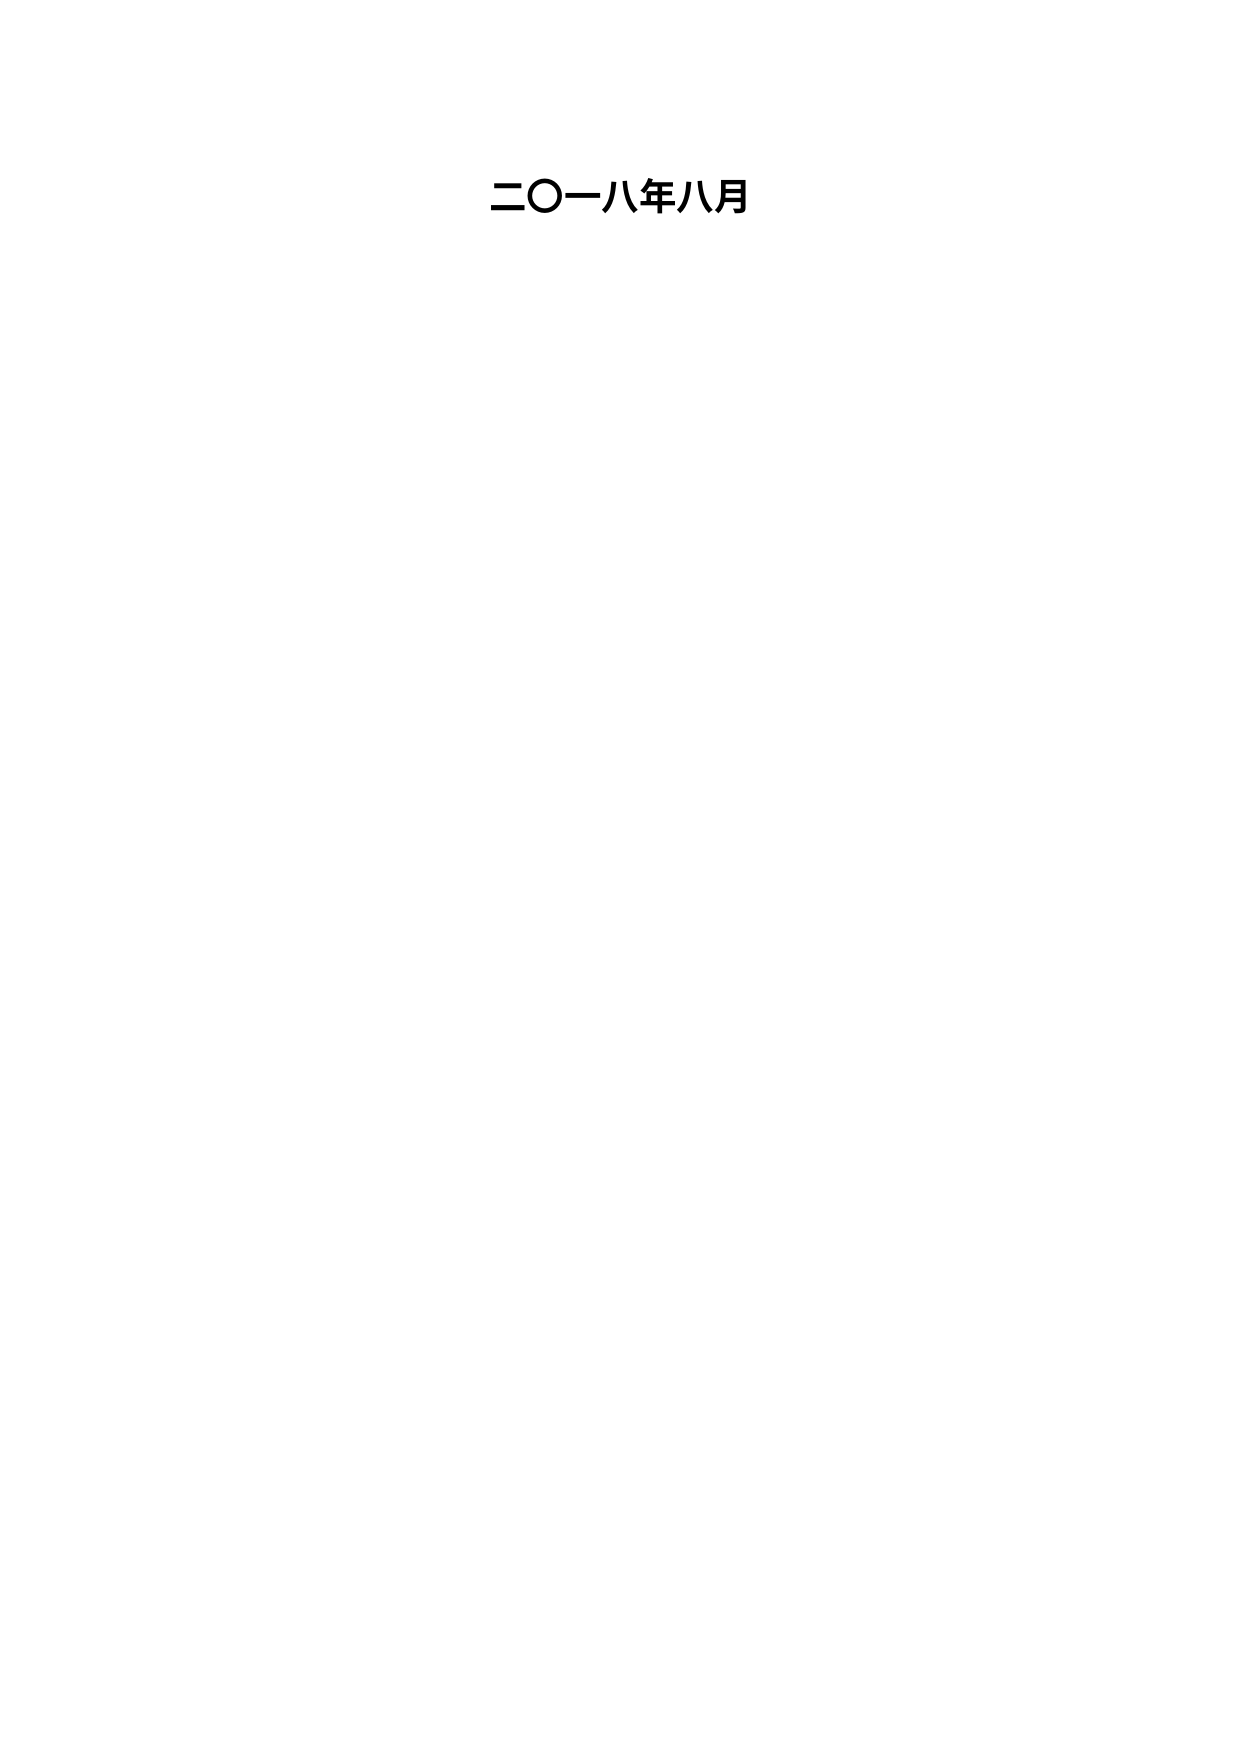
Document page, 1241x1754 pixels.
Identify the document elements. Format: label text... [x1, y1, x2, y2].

text 二〇一八年八月 [187, 162, 1053, 227]
